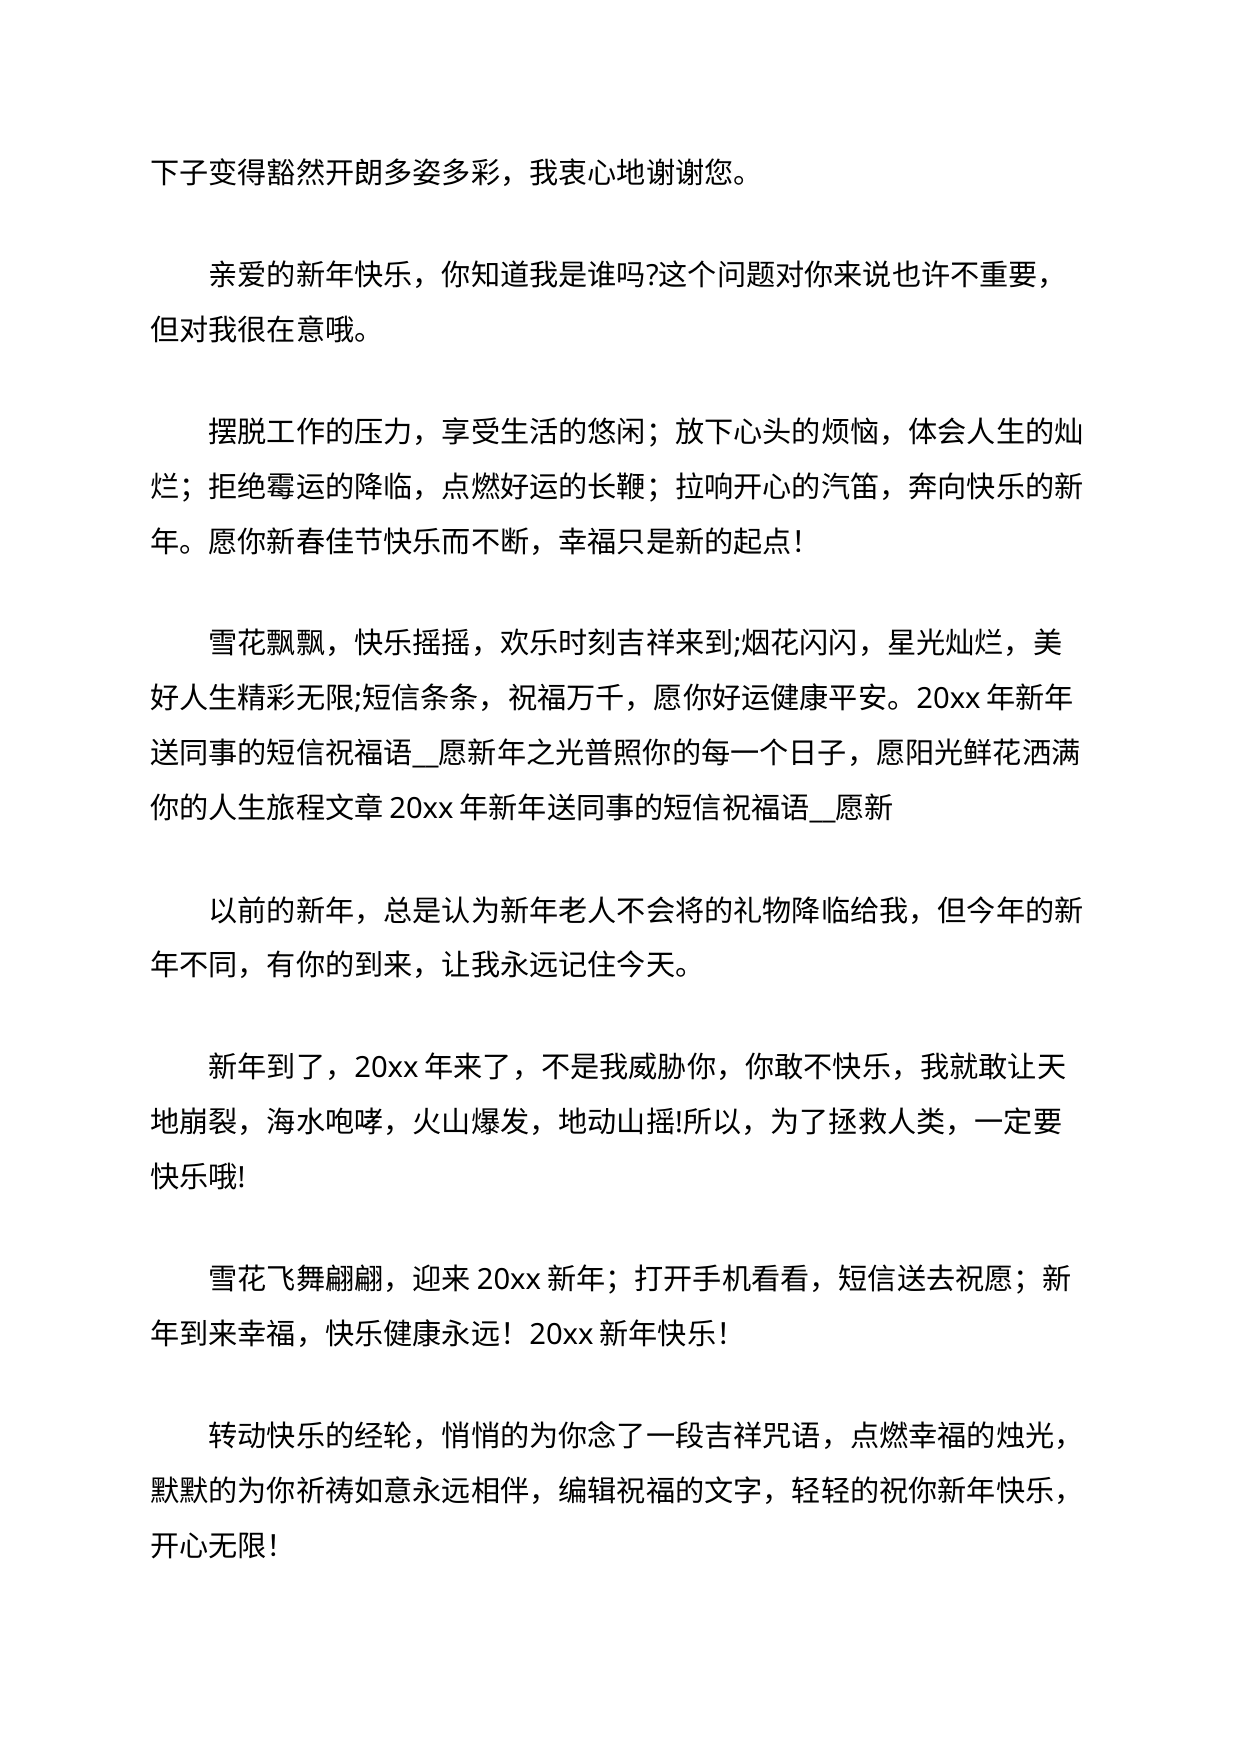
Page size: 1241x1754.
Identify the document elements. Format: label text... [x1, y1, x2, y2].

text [150, 150, 1090, 192]
text 亲爱的新年快乐，你知道我是谁吗?这个问题对你来说也许不重要，但对我很在意哦。 [150, 252, 1090, 349]
text 以前的新年，总是认为新年老人不会将的礼物降临给我，但今年的新年不同，有你的到来，让我永远记住今天。 [150, 887, 1090, 984]
text 摆脱工作的压力，享受生活的悠闲；放下心头的烦恼，体会人生的灿烂；拒绝霉运的降临，点燃好运的长鞭；拉响开心的汽笛，奔向快乐的新年。愿你新春佳节快乐而不断，幸福只是新的起点！ [150, 408, 1090, 561]
text 雪花飞舞翩翩，迎来20xx新年；打开手机看看，短信送去祝愿；新年到来幸福，快乐健康永远！20xx新年快乐！ [150, 1256, 1090, 1353]
text 转动快乐的经轮，悄悄的为你念了一段吉祥咒语，点燃幸福的烛光，默默的为你祈祷如意永远相伴，编辑祝福的文字，轻轻的祝你新年快乐，开心无限！ [150, 1413, 1090, 1565]
text 新年到了，20xx年来了，不是我威胁你，你敢不快乐，我就敢让天地崩裂，海水咆哮，火山爆发，地动山摇!所以，为了拯救人类，一定要快乐哦! [150, 1044, 1090, 1196]
text 雪花飘飘，快乐摇摇，欢乐时刻吉祥来到;烟花闪闪，星光灿烂，美好人生精彩无限;短信条条，祝福万千，愿你好运健康平安。20xx年新年送同事的短信祝福语__愿新年之光普照你的每一个日子，愿阳光鲜花洒满你的人生旅程文章20xx年新年送同事的短信祝福语__愿新 [150, 620, 1090, 827]
